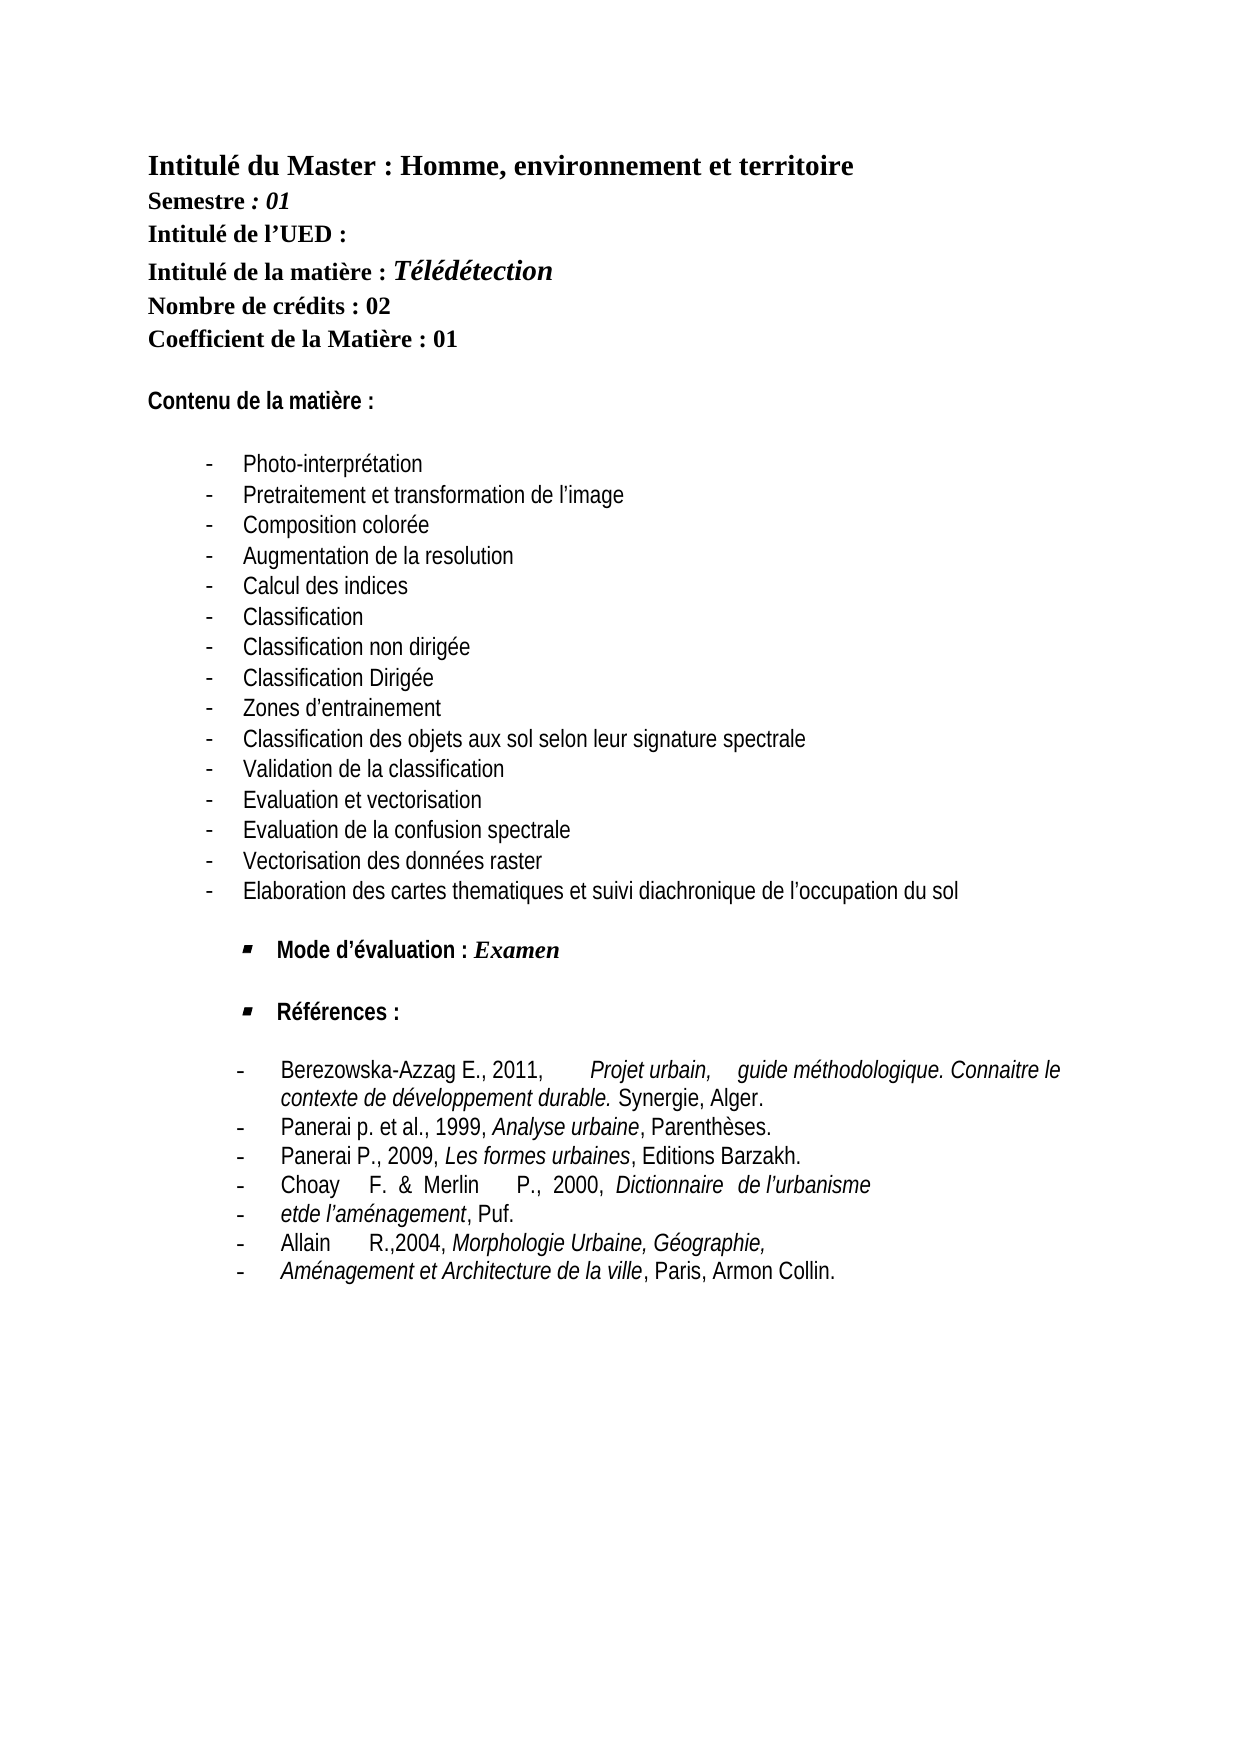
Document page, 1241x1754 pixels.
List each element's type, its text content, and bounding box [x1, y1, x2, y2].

text Intitulé de l’UED : [148, 219, 1093, 248]
list Elaboration des cartes thematiques et suivi diachronique de l’occupation du sol [205, 876, 1093, 906]
list Allain R.,2004, Morphologie Urbaine, Géographie, [236, 1227, 1093, 1256]
list Classification Dirigée [205, 662, 1093, 692]
list Berezowska-Azzag E., 2011, Projet urbain, guide méthodologique. Connaitre le contexte de développement durable. Synergie, Alger. [236, 1054, 1093, 1112]
list Calcul des indices [205, 570, 1093, 601]
list Vectorisation des données raster [205, 845, 1093, 876]
text Coefficient de la Matière : 01 [148, 324, 1093, 353]
list Classification non dirigée [205, 631, 1093, 662]
list etde l’aménagement, Puf. [236, 1199, 1093, 1227]
text Intitulé de la matière : Télédétection [148, 253, 1093, 286]
list Aménagement et Architecture de la ville, Paris, Armon Collin. [236, 1256, 1093, 1285]
list Choay F. & Merlin P., 2000, Dictionnaire de l’urbanisme [236, 1170, 1093, 1199]
list Evaluation et vectorisation [205, 784, 1093, 814]
list Références : [239, 997, 1093, 1026]
list Composition colorée [205, 509, 1093, 540]
list Classification des objets aux sol selon leur signature spectrale [205, 723, 1093, 753]
text Intitulé du Master : Homme, environnement et territoire [148, 148, 1093, 181]
list Augmentation de la resolution [205, 540, 1093, 570]
list Zones d’entrainement [205, 692, 1093, 723]
text Nombre de crédits : 02 [148, 291, 1093, 320]
list Validation de la classification [205, 753, 1093, 784]
text Contenu de la matière : [148, 386, 1093, 415]
list Photo-interprétation [205, 448, 1093, 479]
text Semestre : 01 [148, 186, 1093, 215]
list Pretraitement et transformation de l’image [205, 479, 1093, 509]
list Classification [205, 601, 1093, 631]
list Mode d’évaluation : Examen [239, 935, 1093, 963]
list Panerai P., 2009, Les formes urbaines, Editions Barzakh. [236, 1141, 1093, 1170]
list Evaluation de la confusion spectrale [205, 814, 1093, 845]
list Panerai p. et al., 1999, Analyse urbaine, Parenthèses. [236, 1112, 1093, 1141]
